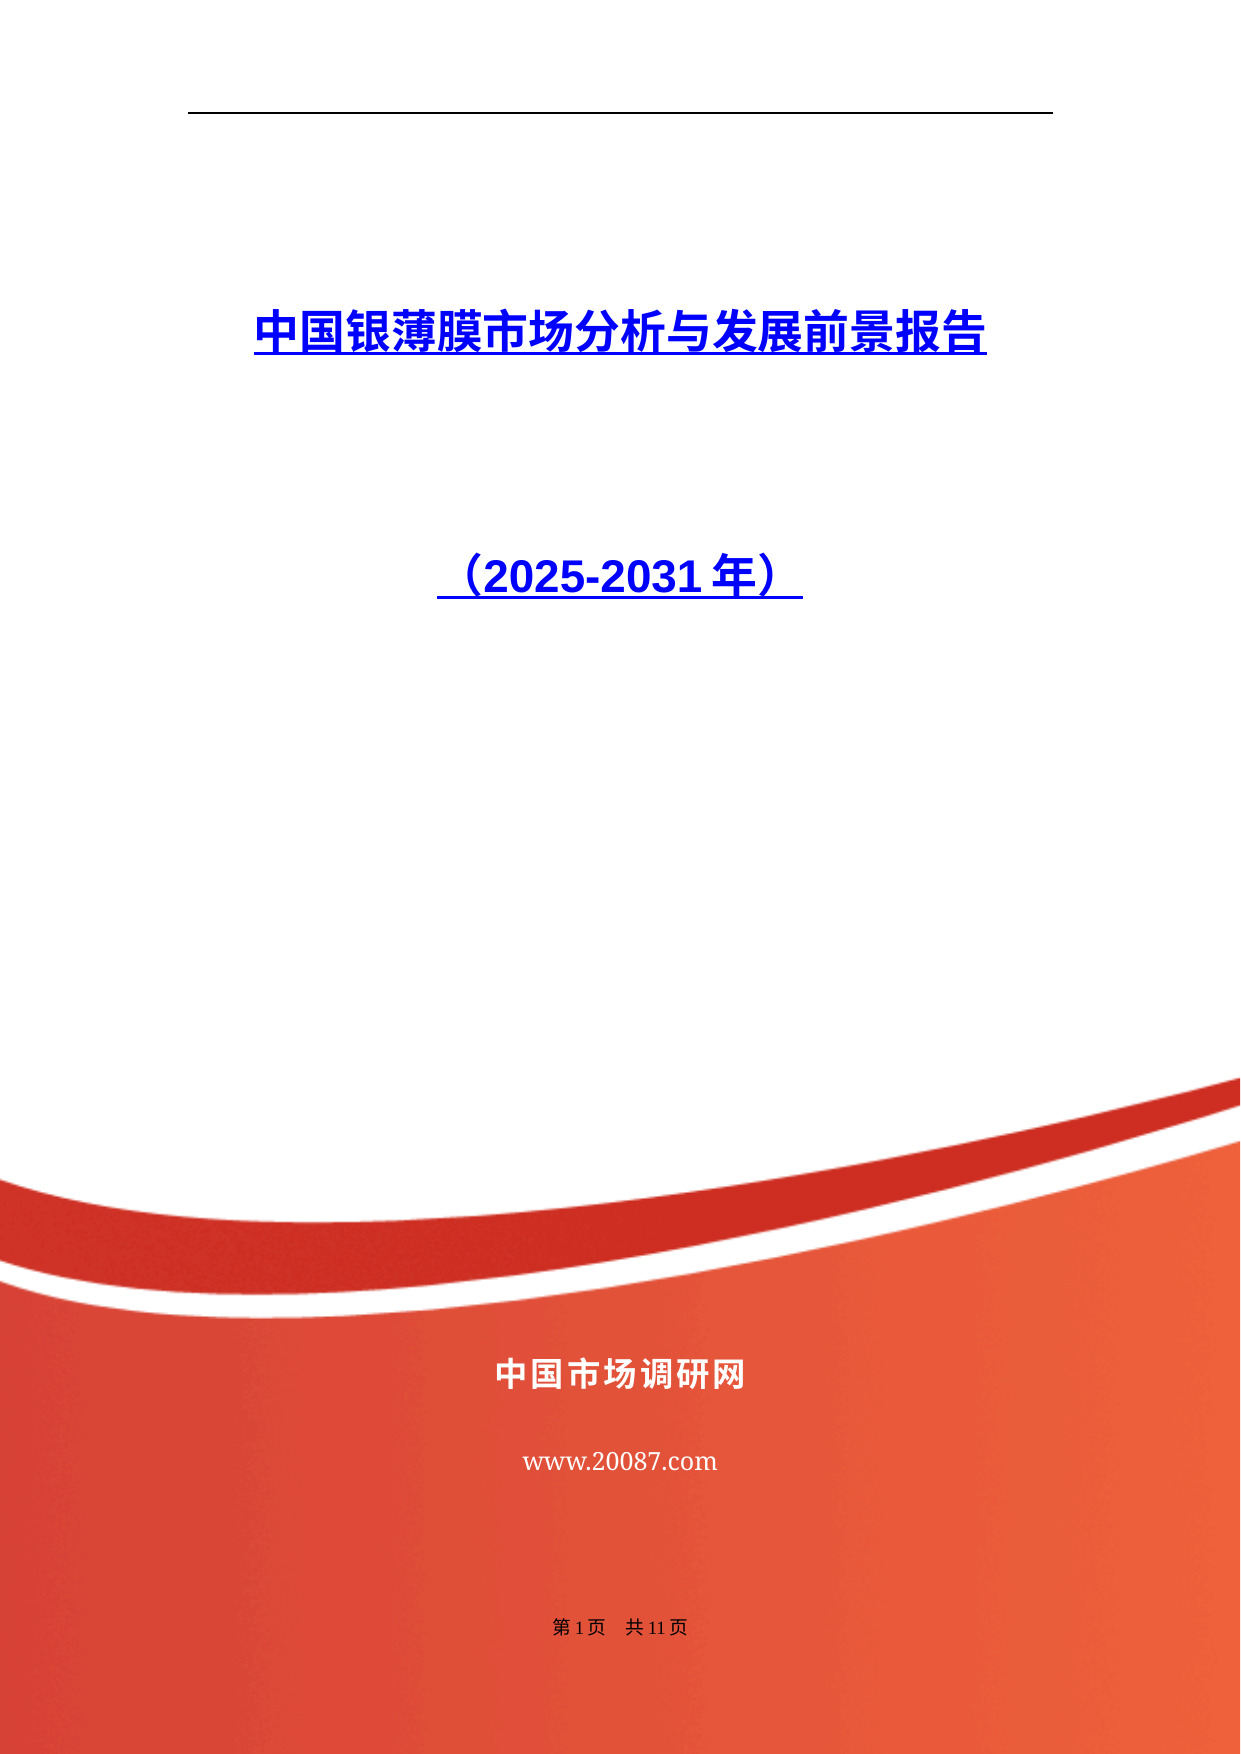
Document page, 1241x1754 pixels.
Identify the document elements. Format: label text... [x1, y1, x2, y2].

table_header 中国银薄膜市场分析与发展前景报告（2025-2031年） [188, 207, 1053, 773]
picture [0, 1006, 1241, 1754]
text www.20087.com [187, 1428, 1053, 1493]
subtitle 中国市场调研网 [187, 1339, 1053, 1404]
